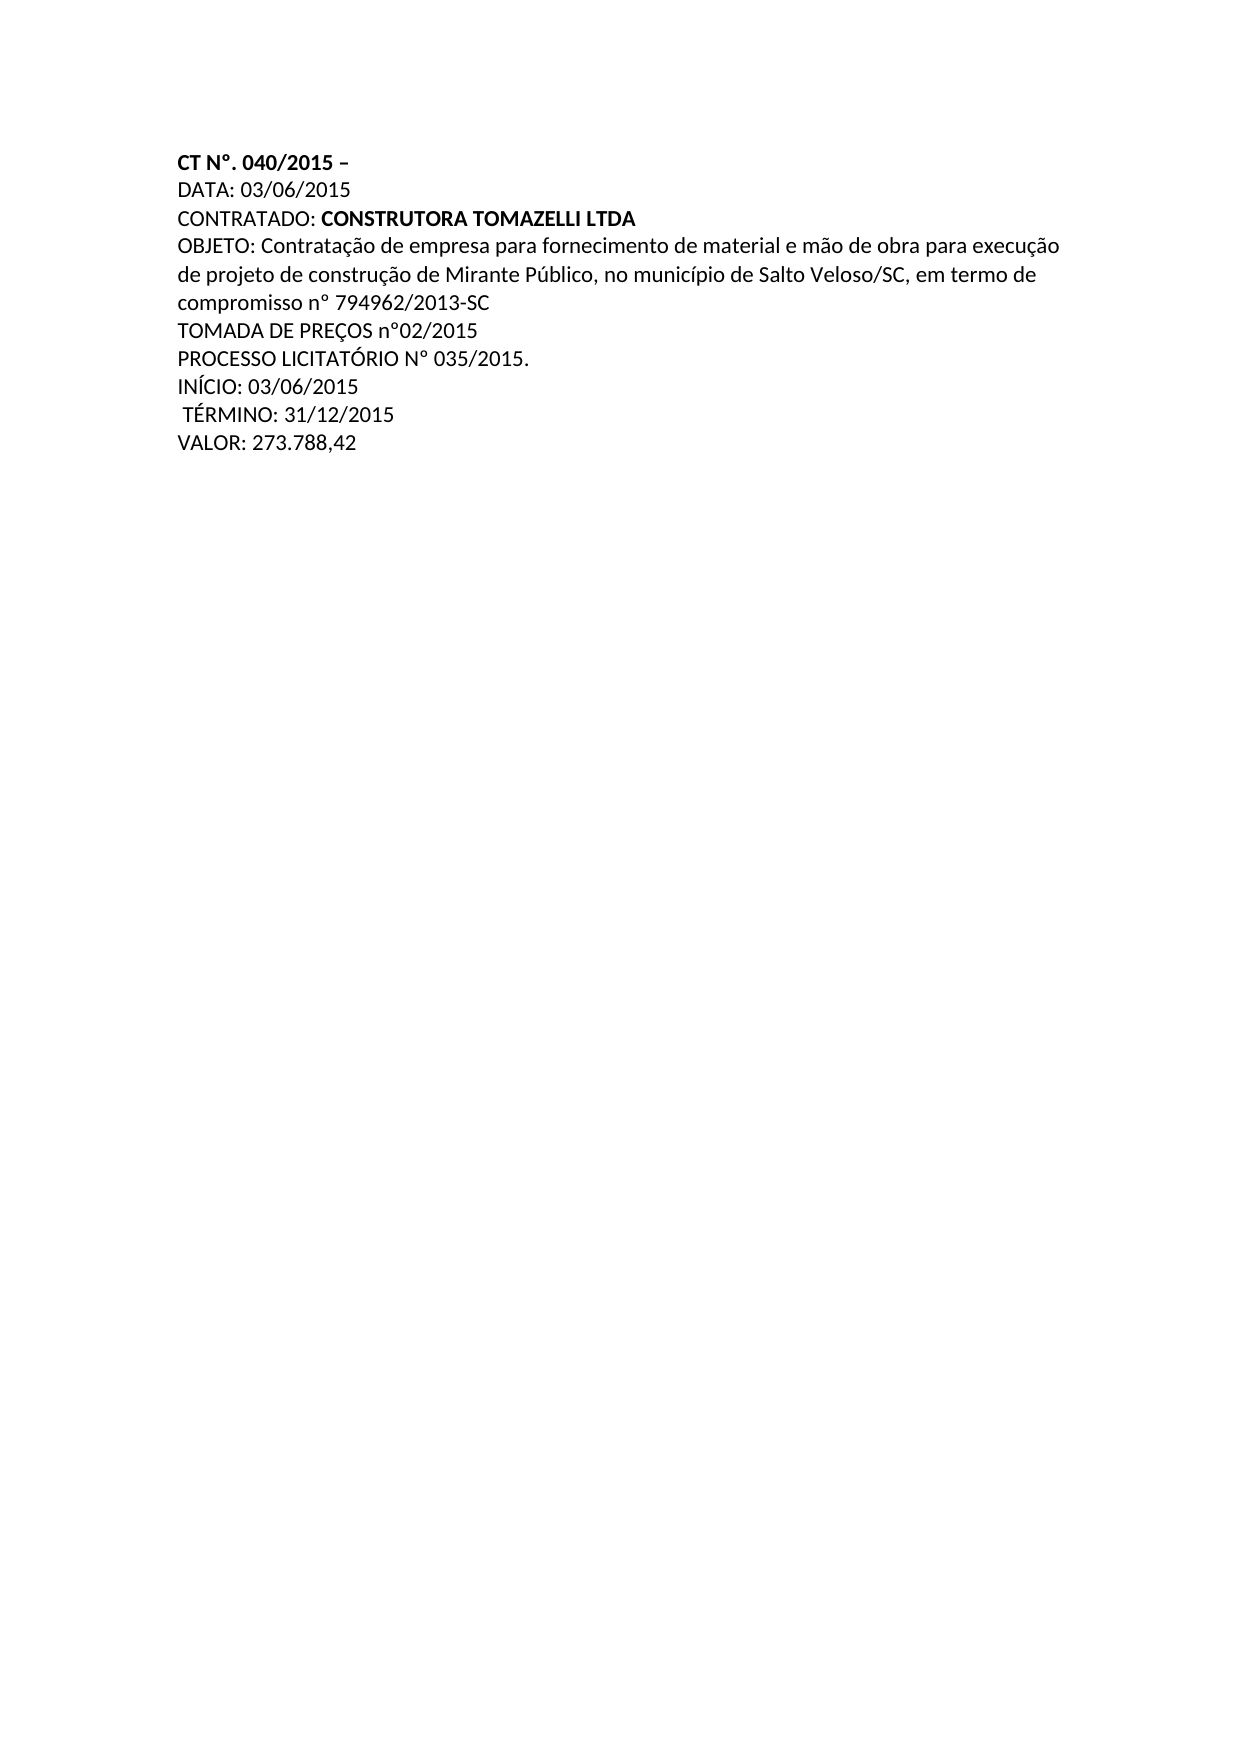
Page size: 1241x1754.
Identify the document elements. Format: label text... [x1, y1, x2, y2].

text OBJETO: Contratação de empresa para fornecimento de material e mão de obra para execução de projeto de construção de Mirante Público, no município de Salto Veloso/SC, em termo de compromisso nº 794962/2013-SC [177, 232, 1063, 316]
text INÍCIO: 03/06/2015 [177, 372, 1063, 400]
text CT Nº. 040/2015 – [177, 148, 1063, 176]
text VALOR: 273.788,42 [177, 428, 1063, 456]
text PROCESSO LICITATÓRIO Nº 035/2015. [177, 344, 1063, 372]
text TÉRMINO: 31/12/2015 [177, 400, 1063, 428]
text DATA: 03/06/2015 [177, 176, 1063, 204]
text CONTRATADO: CONSTRUTORA TOMAZELLI LTDA [177, 204, 1063, 232]
text TOMADA DE PREÇOS nº02/2015 [177, 316, 1063, 344]
